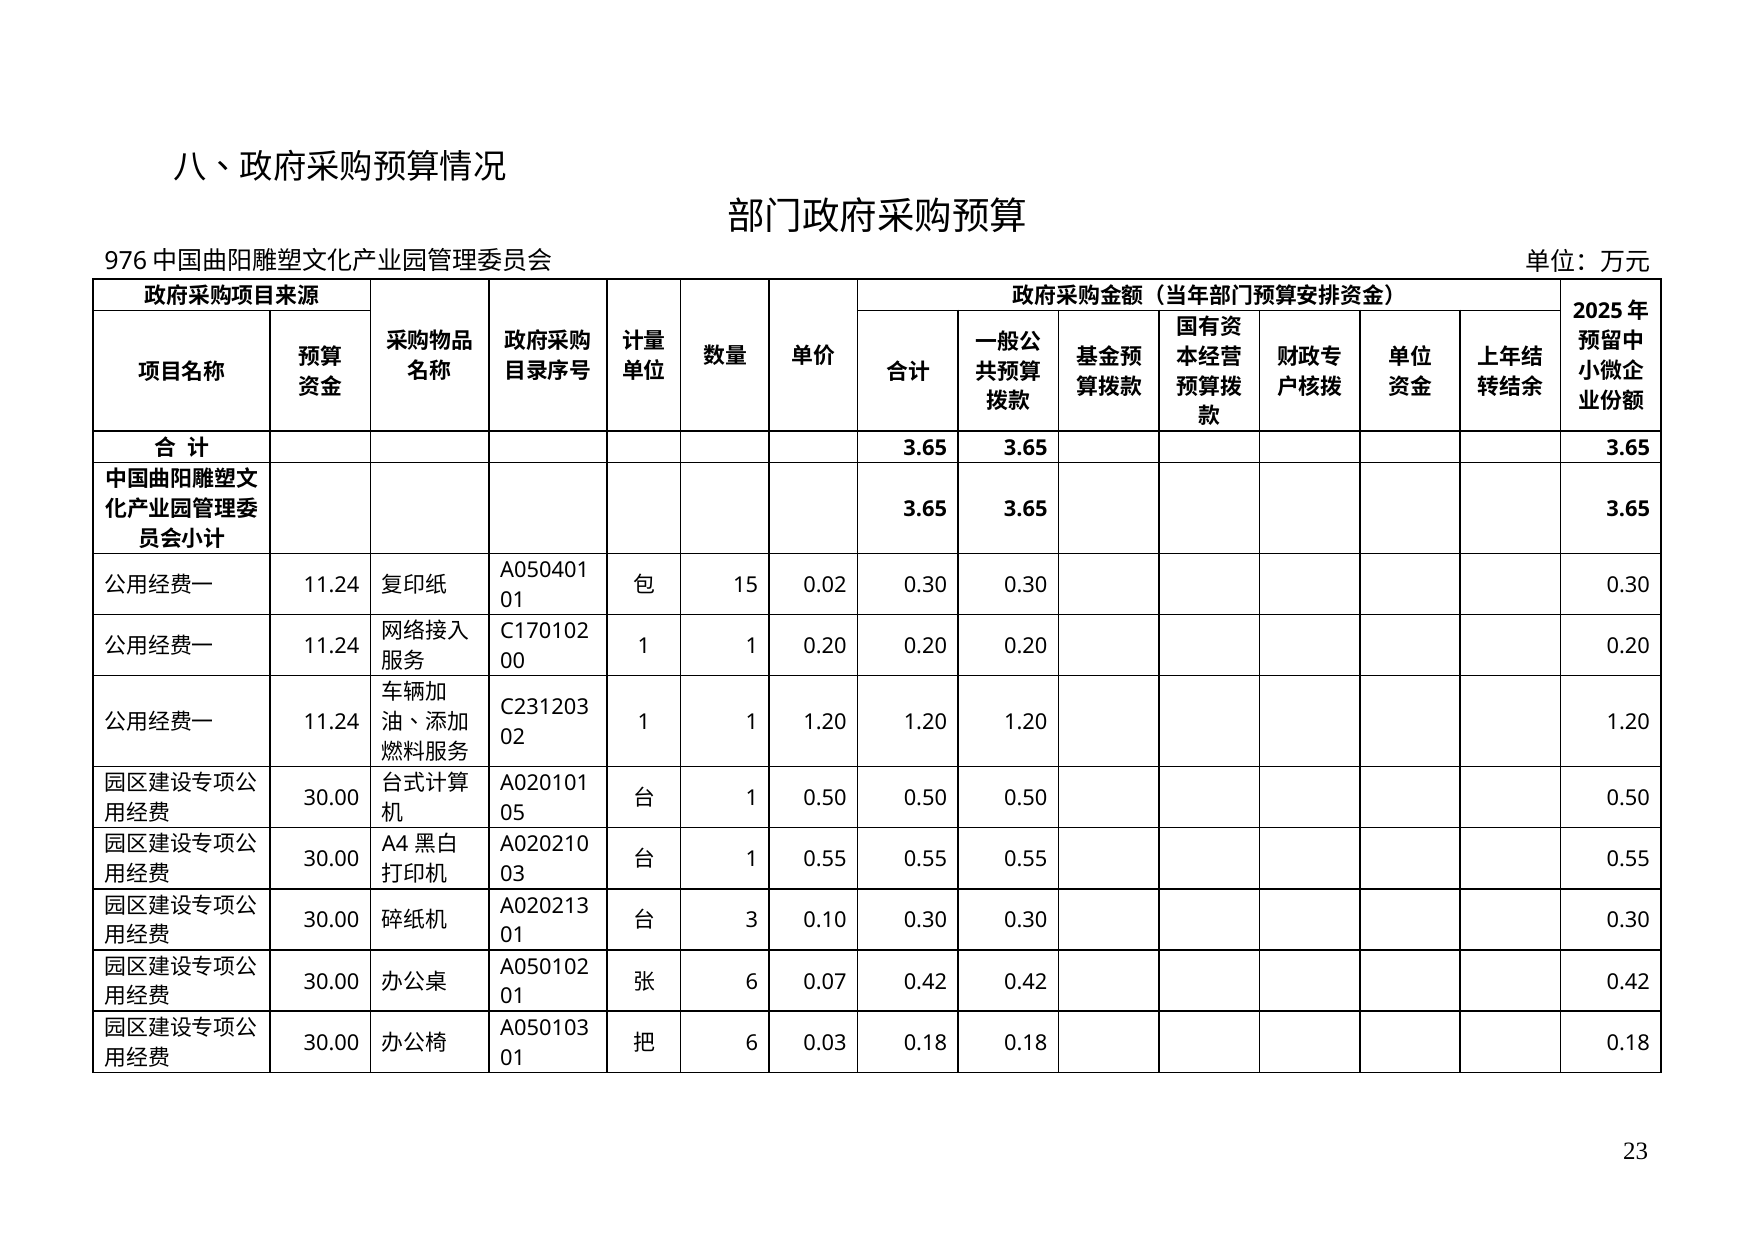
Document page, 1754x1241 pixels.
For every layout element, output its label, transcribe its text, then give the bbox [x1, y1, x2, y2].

table_cell [1260, 554, 1359, 614]
table_cell 包 [608, 554, 680, 614]
table_cell A05010201 [490, 951, 606, 1010]
table_cell [490, 432, 606, 462]
table_cell 1.20 [959, 676, 1058, 766]
table_cell 财政专户核拨 [1260, 311, 1359, 430]
table_cell 单位 资金 [1361, 311, 1459, 430]
table_cell 0.50 [770, 767, 857, 827]
table_cell 政府采购目录序号 [490, 280, 606, 430]
table_cell [1059, 554, 1158, 614]
table_cell 台式计算机 [371, 767, 488, 827]
table_cell 园区建设专项公用经费 [94, 828, 269, 888]
table_cell [1461, 890, 1560, 949]
table_cell [371, 432, 488, 462]
table_cell [1461, 554, 1560, 614]
table_cell 0.50 [858, 767, 957, 827]
table_cell [1461, 951, 1560, 1010]
table_cell 网络接入服务 [371, 615, 488, 675]
table_cell 0.55 [770, 828, 857, 888]
table_cell 0.55 [858, 828, 957, 888]
table_cell 0.42 [959, 951, 1058, 1010]
table_cell 项目名称 [94, 311, 269, 430]
table_cell [1461, 463, 1560, 552]
table_cell 0.30 [1561, 554, 1660, 614]
table_cell 0.55 [1561, 828, 1660, 888]
table_cell 台 [608, 767, 680, 827]
table_cell 1 [608, 615, 680, 675]
table_cell [1160, 828, 1259, 888]
table_cell 计量 单位 [608, 280, 680, 430]
table_cell 公用经费一 [94, 554, 269, 614]
table_cell A05040101 [490, 554, 606, 614]
table_header 单位：万元 [858, 242, 1660, 278]
table_cell 0.20 [959, 615, 1058, 675]
table_cell 6 [681, 1012, 768, 1071]
table_cell 0.42 [858, 951, 957, 1010]
table_cell [1361, 676, 1459, 766]
table_cell 预算 资金 [271, 311, 370, 430]
table_cell [1160, 767, 1259, 827]
text 部门政府采购预算 [106, 189, 1648, 240]
table_cell 1.20 [1561, 676, 1660, 766]
table_cell 0.42 [1561, 951, 1660, 1010]
table_cell [271, 463, 370, 552]
table_cell 30.00 [271, 890, 370, 949]
table_cell [1059, 432, 1158, 462]
table_cell 单价 [770, 280, 857, 430]
table_cell 1 [681, 767, 768, 827]
table_cell A4 黑白打印机 [371, 828, 488, 888]
table_cell [1260, 951, 1359, 1010]
table_cell 0.30 [858, 890, 957, 949]
table_cell [608, 432, 680, 462]
table_cell 3.65 [1561, 432, 1660, 462]
table_cell 1 [681, 676, 768, 766]
table_cell [1059, 828, 1158, 888]
table_cell 30.00 [271, 828, 370, 888]
table_cell 15 [681, 554, 768, 614]
table_cell [1361, 463, 1459, 552]
table_cell 0.20 [770, 615, 857, 675]
table_cell 园区建设专项公用经费 [94, 890, 269, 949]
table_cell 合 计 [94, 432, 269, 462]
table_cell 办公椅 [371, 1012, 488, 1071]
table_cell [1461, 615, 1560, 675]
table_cell 基金预算拨款 [1059, 311, 1158, 430]
table_cell 数量 [681, 280, 768, 430]
table_cell [1260, 615, 1359, 675]
table_cell [1160, 1012, 1259, 1071]
table_cell [1160, 554, 1259, 614]
table_cell 30.00 [271, 767, 370, 827]
table_header 976中国曲阳雕塑文化产业园管理委员会 [94, 242, 857, 278]
table_cell 3.65 [858, 463, 957, 552]
table_cell 0.30 [1561, 890, 1660, 949]
table_cell [1160, 432, 1259, 462]
table_cell 0.02 [770, 554, 857, 614]
table_cell A05010301 [490, 1012, 606, 1071]
table_cell [1361, 767, 1459, 827]
table_cell 一般公共预算拨款 [959, 311, 1058, 430]
table_cell 台 [608, 828, 680, 888]
table_cell 车辆加油、添加燃料服务 [371, 676, 488, 766]
table_cell 0.50 [959, 767, 1058, 827]
table_cell 1 [608, 676, 680, 766]
table_cell [490, 463, 606, 552]
table_cell 30.00 [271, 951, 370, 1010]
table_cell 11.24 [271, 676, 370, 766]
table_cell 采购物品名称 [371, 280, 488, 430]
table_cell 办公桌 [371, 951, 488, 1010]
table_cell C17010200 [490, 615, 606, 675]
table_cell [1361, 432, 1459, 462]
table_cell 0.30 [959, 890, 1058, 949]
table_cell 3.65 [858, 432, 957, 462]
table_cell 园区建设专项公用经费 [94, 767, 269, 827]
table_cell 0.30 [959, 554, 1058, 614]
table_cell 0.10 [770, 890, 857, 949]
table_cell [1160, 676, 1259, 766]
table_cell 3.65 [959, 432, 1058, 462]
table_cell 碎纸机 [371, 890, 488, 949]
table_cell [1361, 828, 1459, 888]
table_cell [1059, 767, 1158, 827]
table_cell 0.07 [770, 951, 857, 1010]
text 八、政府采购预算情况 [106, 143, 1648, 188]
table_cell 园区建设专项公用经费 [94, 1012, 269, 1071]
table_cell 3 [681, 890, 768, 949]
table_cell 政府采购金额（当年部门预算安排资金） [858, 280, 1560, 309]
table_cell [1361, 615, 1459, 675]
table_cell 0.30 [858, 554, 957, 614]
table_cell 公用经费一 [94, 615, 269, 675]
table_cell [1361, 951, 1459, 1010]
table_cell [271, 432, 370, 462]
table_cell 国有资本经营预算拨款 [1160, 311, 1259, 430]
table_cell [1461, 432, 1560, 462]
table_cell [1361, 1012, 1459, 1071]
table_cell 上年结转结余 [1461, 311, 1560, 430]
table_cell [1160, 951, 1259, 1010]
table_cell [1260, 676, 1359, 766]
table_cell [681, 432, 768, 462]
table_cell 0.18 [1561, 1012, 1660, 1071]
table_cell [1461, 828, 1560, 888]
table_cell [1461, 676, 1560, 766]
table_cell A02021301 [490, 890, 606, 949]
table_cell [1361, 890, 1459, 949]
table_cell 0.55 [959, 828, 1058, 888]
table_cell A02021003 [490, 828, 606, 888]
table_cell 1.20 [858, 676, 957, 766]
table_cell 1 [681, 615, 768, 675]
table_cell 园区建设专项公用经费 [94, 951, 269, 1010]
table_cell [1260, 767, 1359, 827]
table_cell [1160, 890, 1259, 949]
table_cell [1361, 554, 1459, 614]
table_cell [770, 432, 857, 462]
table_cell 0.20 [1561, 615, 1660, 675]
table_cell [681, 463, 768, 552]
table_cell [1461, 767, 1560, 827]
table_cell 复印纸 [371, 554, 488, 614]
table_cell A02010105 [490, 767, 606, 827]
table_cell 0.18 [959, 1012, 1058, 1071]
table_cell [371, 463, 488, 552]
table_cell [1260, 1012, 1359, 1071]
table_cell 把 [608, 1012, 680, 1071]
table_cell 1.20 [770, 676, 857, 766]
table_cell 张 [608, 951, 680, 1010]
table_cell [1260, 463, 1359, 552]
table_cell 0.18 [858, 1012, 957, 1071]
table_cell 2025年 预留中 小微企 业份额 [1561, 280, 1660, 430]
table_cell [608, 463, 680, 552]
table_cell 0.20 [858, 615, 957, 675]
table_cell [770, 463, 857, 552]
table_cell 公用经费一 [94, 676, 269, 766]
table_cell [1059, 1012, 1158, 1071]
table_cell 1 [681, 828, 768, 888]
table_cell [1059, 615, 1158, 675]
table_cell 3.65 [1561, 463, 1660, 552]
table_cell [1059, 463, 1158, 552]
table_cell [1059, 676, 1158, 766]
table_cell 0.50 [1561, 767, 1660, 827]
table_cell 11.24 [271, 615, 370, 675]
table_cell [1160, 463, 1259, 552]
table_cell [1461, 1012, 1560, 1071]
table_cell 3.65 [959, 463, 1058, 552]
table_cell [1059, 951, 1158, 1010]
table_cell 台 [608, 890, 680, 949]
table_cell C23120302 [490, 676, 606, 766]
table_cell [1260, 890, 1359, 949]
table_cell 0.03 [770, 1012, 857, 1071]
table_cell 6 [681, 951, 768, 1010]
table_cell [1260, 828, 1359, 888]
table_cell 政府采购项目来源 [94, 280, 370, 309]
table_cell 合计 [858, 311, 957, 430]
table_cell [1160, 615, 1259, 675]
table_cell 11.24 [271, 554, 370, 614]
table_cell [1260, 432, 1359, 462]
table_cell [1059, 890, 1158, 949]
table_cell 30.00 [271, 1012, 370, 1071]
table_cell 中国曲阳雕塑文化产业园管理委员会小计 [94, 463, 269, 552]
